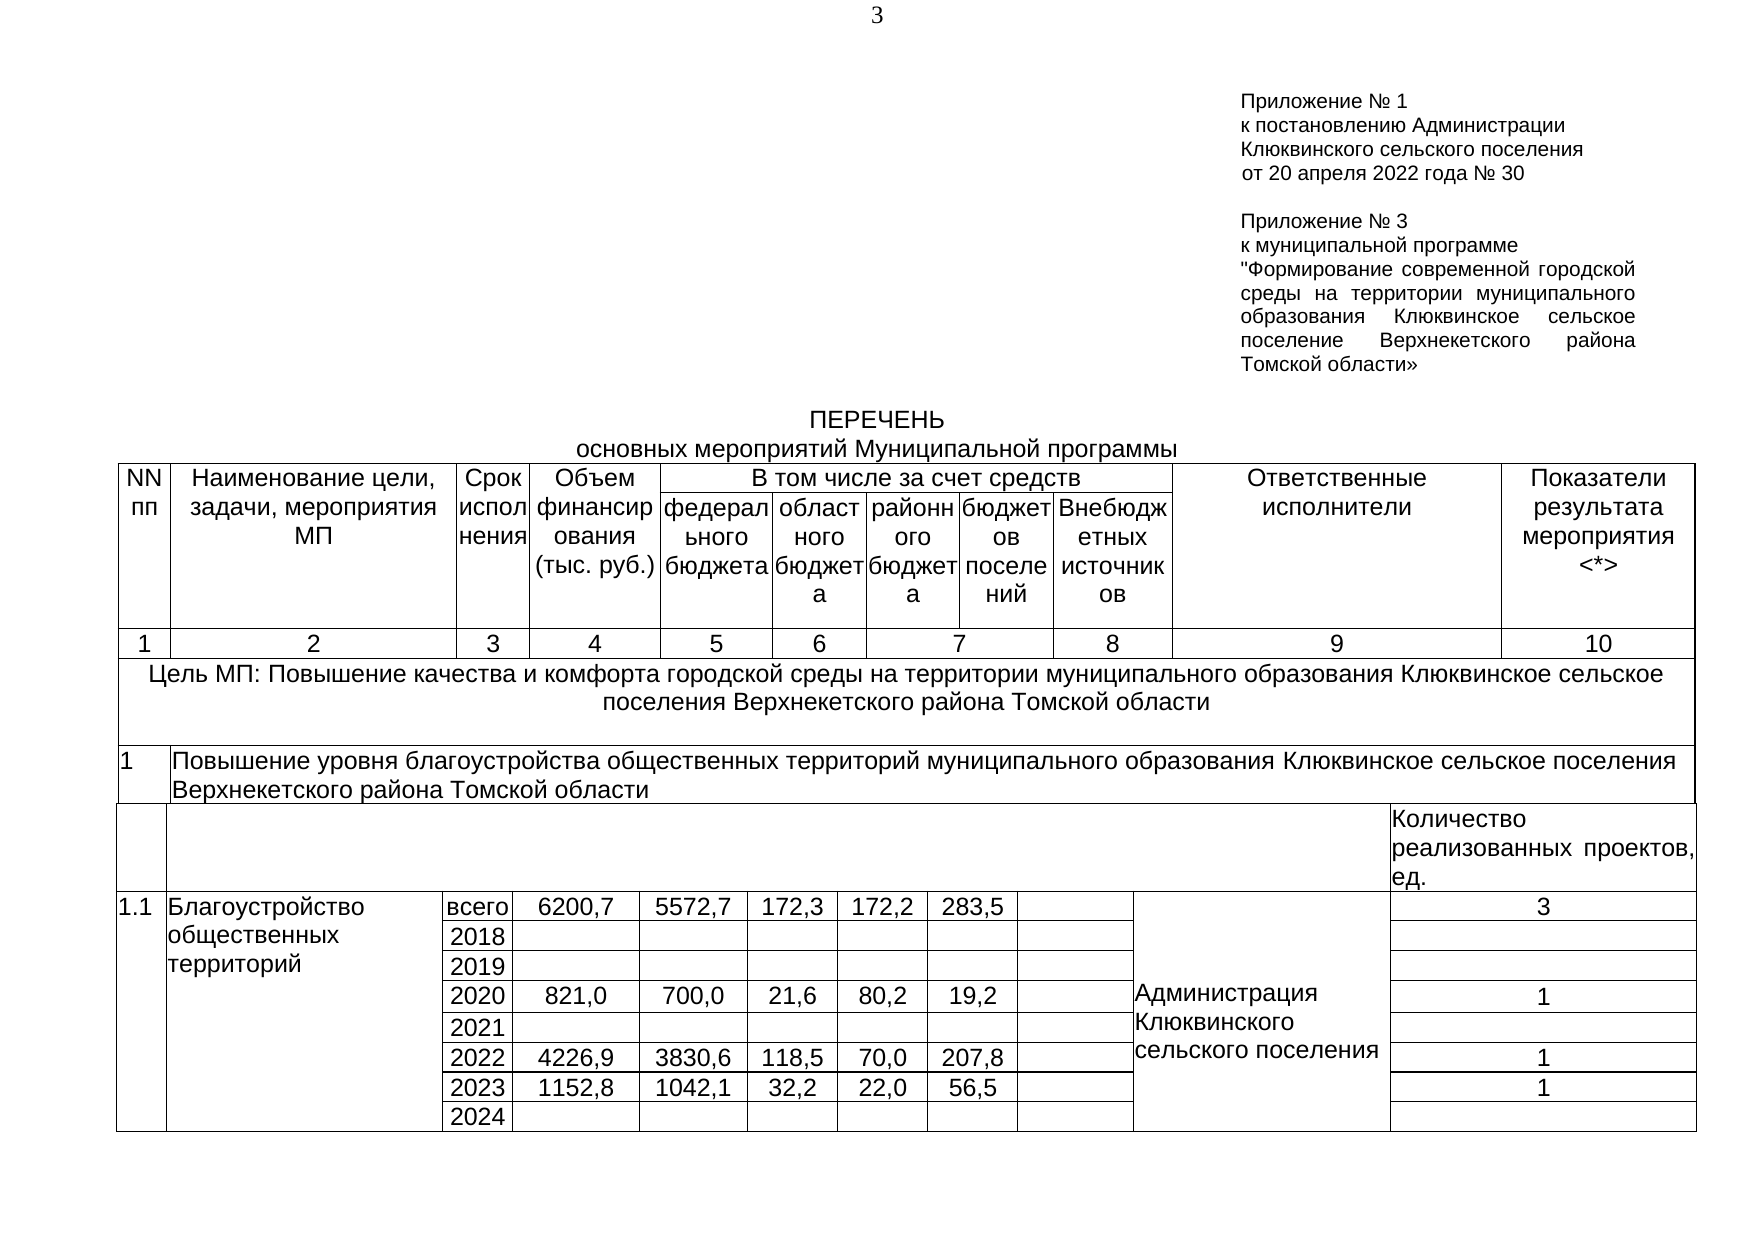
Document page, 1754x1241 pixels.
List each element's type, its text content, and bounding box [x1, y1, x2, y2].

table_cell 6 [773, 629, 866, 657]
table_cell [1391, 951, 1696, 980]
text Приложение № 3 [1240, 208, 1636, 232]
table_cell 10 [1502, 629, 1694, 657]
table_cell 2022 [443, 1043, 512, 1071]
table_cell [928, 1013, 1017, 1042]
text к муниципальной программе [1240, 232, 1636, 256]
text "Формирование современной городской среды на территории муниципального образования Клюквинское сельское поселение Верхнекетского района Томской области» [1240, 256, 1636, 376]
table_cell 172,2 [838, 892, 927, 920]
text Приложение № 1 [1240, 89, 1636, 113]
table_cell 1042,1 [640, 1073, 747, 1101]
table_cell [640, 1013, 747, 1042]
table_header Срок исполнения [457, 464, 529, 628]
table_cell 80,2 [838, 981, 927, 1012]
table_cell [838, 1013, 927, 1042]
table_cell 9 [1173, 629, 1501, 657]
table_cell 6200,7 [513, 892, 639, 920]
table_cell 1 [1391, 1073, 1696, 1101]
table_cell [1018, 1013, 1133, 1042]
table_cell 1.1 [117, 892, 166, 1131]
table_cell 118,5 [748, 1043, 837, 1071]
table_cell [748, 1013, 837, 1042]
table_cell [1391, 1102, 1696, 1131]
table_cell [928, 921, 1017, 950]
table_cell [117, 804, 166, 891]
table_cell 172,3 [748, 892, 837, 920]
table_cell 4226,9 [513, 1043, 639, 1071]
table_cell [640, 951, 747, 980]
table_cell Благоустройство общественных территорий [167, 892, 442, 1131]
table_cell [1018, 1102, 1133, 1131]
table_cell 32,2 [748, 1073, 837, 1101]
table_cell [1391, 921, 1696, 950]
table_cell [748, 1102, 837, 1131]
table_cell всего [443, 892, 512, 920]
table_cell [928, 1102, 1017, 1131]
table_cell [748, 921, 837, 950]
table_cell [1018, 981, 1133, 1012]
text основных мероприятий Муниципальной программы [118, 434, 1636, 462]
table_cell [748, 951, 837, 980]
table_cell Повышение уровня благоустройства общественных территорий муниципального образования Клюквинское сельское поселения Верхнекетского района Томской области [171, 746, 1694, 803]
table_cell [838, 921, 927, 950]
table_cell 2024 [443, 1102, 512, 1131]
table_cell 2021 [443, 1013, 512, 1042]
table_cell 1 [119, 746, 170, 803]
text от 20 апреля 2022 года № 30 [1151, 161, 1636, 184]
table_cell 1152,8 [513, 1073, 639, 1101]
table_cell [513, 1013, 639, 1042]
table_cell [1018, 1073, 1133, 1101]
table_cell Количество реализованных проектов, ед. [1391, 804, 1696, 891]
table_cell [513, 1102, 639, 1131]
table_cell 21,6 [748, 981, 837, 1012]
table_cell 5 [661, 629, 772, 657]
table_cell 2020 [443, 981, 512, 1012]
table_header В том числе за счет средств [661, 464, 1172, 492]
table_cell 2018 [443, 921, 512, 950]
table_cell 5572,7 [640, 892, 747, 920]
table_cell [167, 804, 1390, 891]
table_cell 56,5 [928, 1073, 1017, 1101]
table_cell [1134, 892, 1390, 1131]
table_header Показатели результата мероприятия <*> [1502, 464, 1694, 628]
table_cell бюджетов поселений [960, 493, 1053, 628]
table_cell 70,0 [838, 1043, 927, 1071]
table_cell [1018, 921, 1133, 950]
table_cell Внебюджетных источников [1054, 493, 1172, 628]
table_cell 2 [171, 629, 456, 657]
table_cell [838, 1102, 927, 1131]
table_cell [1018, 1043, 1133, 1071]
table_cell районного бюджета [867, 493, 959, 628]
table_cell 700,0 [640, 981, 747, 1012]
text к постановлению Администрации Клюквинского сельского поселения [1240, 113, 1636, 161]
table_cell [513, 951, 639, 980]
table_cell 4 [530, 629, 660, 657]
table_cell 22,0 [838, 1073, 927, 1101]
table_cell [640, 921, 747, 950]
table_cell [640, 1102, 747, 1131]
table_cell 1 [1391, 1043, 1696, 1071]
table_cell 1 [1391, 981, 1696, 1012]
table_cell [1391, 1013, 1696, 1042]
table_header Объем финансирования (тыс. руб.) [530, 464, 660, 628]
table_cell 19,2 [928, 981, 1017, 1012]
table_cell 283,5 [928, 892, 1017, 920]
table_cell 1 [119, 629, 170, 657]
table_cell 7 [867, 629, 1053, 657]
table_cell 3 [1391, 892, 1696, 920]
table_cell 3830,6 [640, 1043, 747, 1071]
table_cell 2019 [443, 951, 512, 980]
table_cell [928, 951, 1017, 980]
table_cell федерального бюджета [661, 493, 772, 628]
table_cell 3 [457, 629, 529, 657]
table_cell Цель МП: Повышение качества и комфорта городской среды на территории муниципального образования Клюквинское сельское поселения Верхнекетского района Томской области [119, 659, 1694, 745]
text ПЕРЕЧЕНЬ [118, 405, 1636, 434]
table_cell 2023 [443, 1073, 512, 1101]
table_cell [513, 921, 639, 950]
table_header Ответственные исполнители [1173, 464, 1501, 628]
table_cell 207,8 [928, 1043, 1017, 1071]
table_cell 821,0 [513, 981, 639, 1012]
table_header NN пп [119, 464, 170, 628]
table_header Наименование цели, задачи, мероприятия МП [171, 464, 456, 628]
table_cell 8 [1054, 629, 1172, 657]
table_cell областного бюджета [773, 493, 866, 628]
table_cell [1018, 892, 1133, 920]
table_cell [1018, 951, 1133, 980]
table_cell [838, 951, 927, 980]
